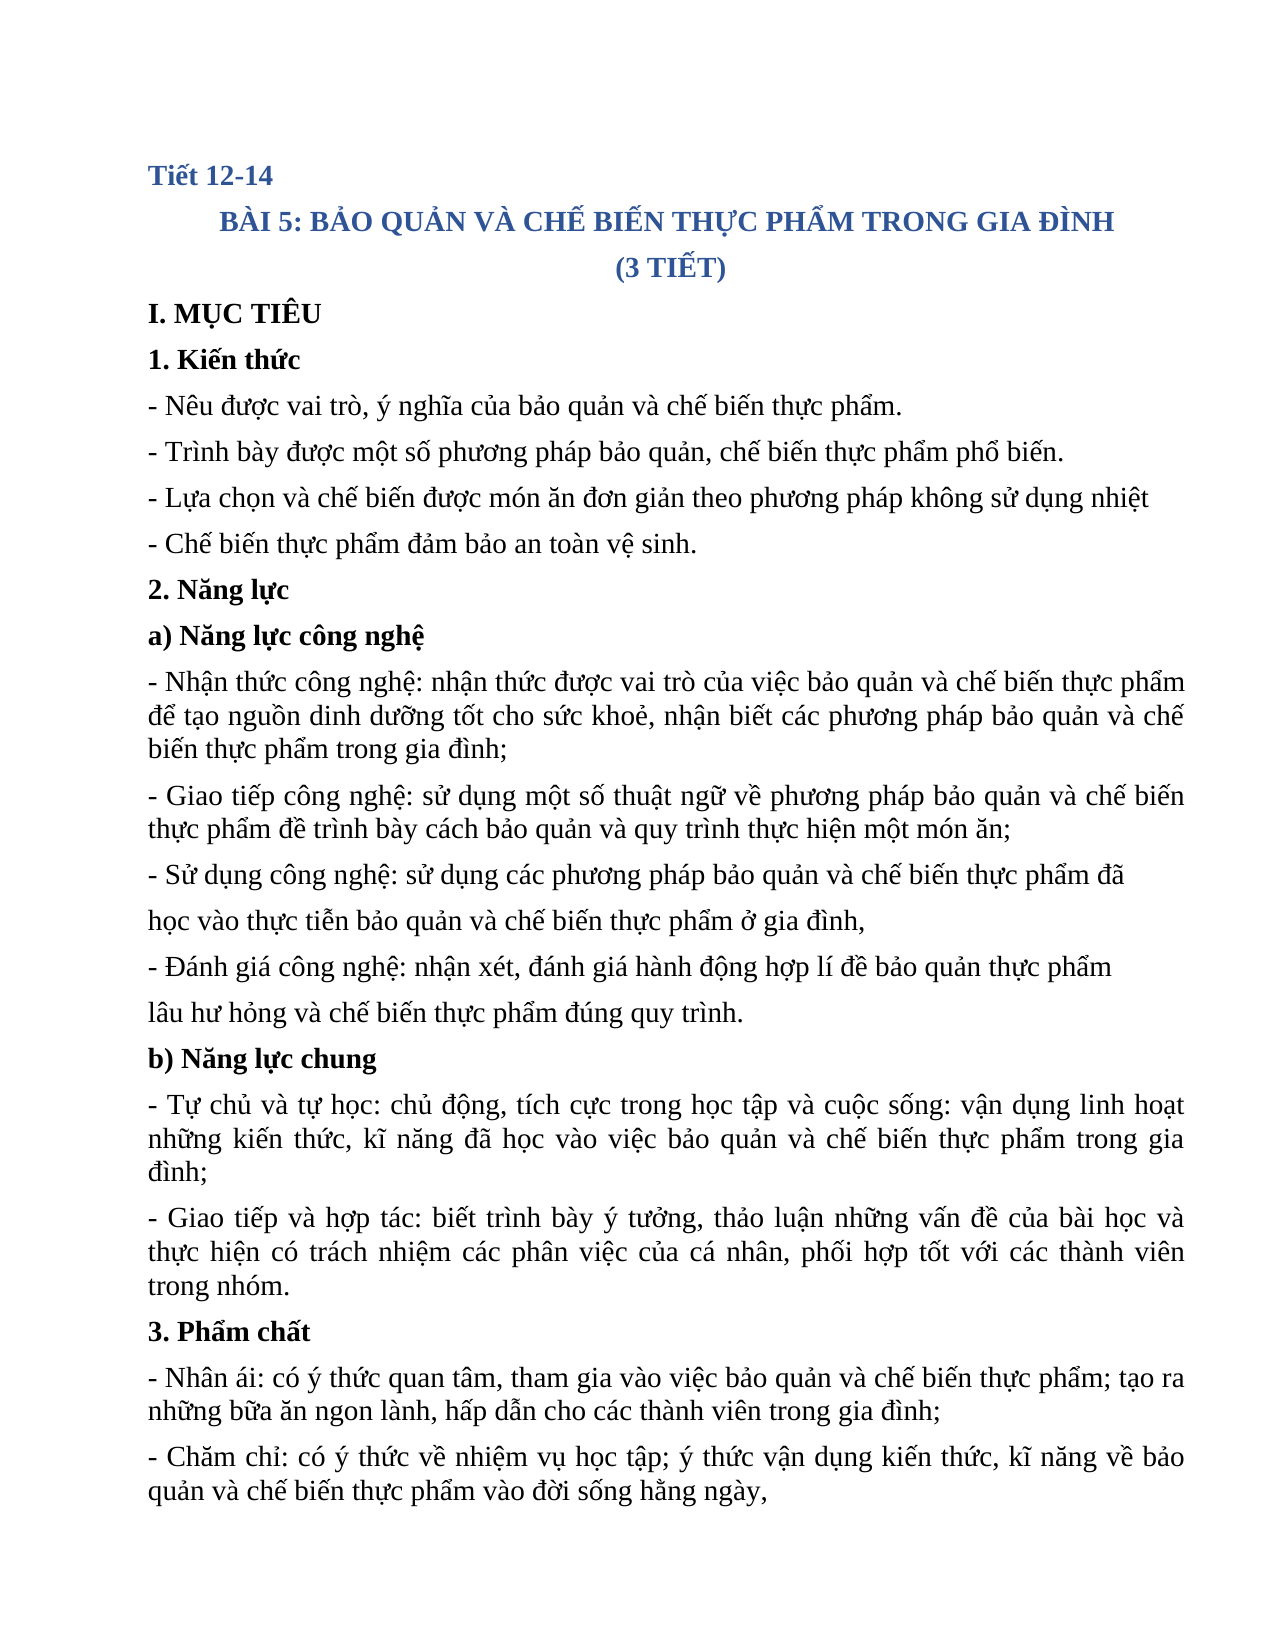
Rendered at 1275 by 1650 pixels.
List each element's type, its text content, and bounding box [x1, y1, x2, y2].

text - Chế biến thực phẩm đảm bảo an toàn vệ sinh. [148, 526, 1186, 560]
text - Giao tiếp công nghệ: sử dụng một số thuật ngữ về phương pháp bảo quản và chế biến thực phẩm đề trình bày cách bảo quản và quy trình thực hiện một món ăn; [148, 778, 1186, 845]
text 3. Phẩm chất [148, 1314, 1186, 1347]
text 2. Năng lực [148, 572, 1186, 606]
text - Lựa chọn và chế biến được món ăn đơn giản theo phương pháp không sử dụng nhiệt [148, 480, 1186, 514]
subtitle (3 TIẾT) [148, 250, 1186, 284]
text a) Năng lực công nghệ [148, 618, 1186, 652]
text học vào thực tiễn bảo quản và chế biến thực phẩm ở gia đình, [148, 903, 1186, 937]
text lâu hư hỏng và chế biến thực phẩm đúng quy trình. [148, 995, 1186, 1029]
text I. MỤC TIÊU [148, 296, 1186, 330]
subtitle BÀI 5: BẢO QUẢN VÀ CHẾ BIẾN THỰC PHẨM TRONG GIA ĐÌNH [148, 204, 1186, 238]
text - Đánh giá công nghệ: nhận xét, đánh giá hành động hợp lí đề bảo quản thực phẩm [148, 949, 1186, 983]
text - Nhân ái: có ý thức quan tâm, tham gia vào việc bảo quản và chế biến thực phẩm; tạo ra những bữa ăn ngon lành, hấp dẫn cho các thành viên trong gia đình; [148, 1360, 1186, 1427]
text - Giao tiếp và hợp tác: biết trình bày ý tưởng, thảo luận những vấn đề của bài học và thực hiện có trách nhiệm các phân việc của cá nhân, phối hợp tốt với các thành viên trong nhóm. [148, 1201, 1186, 1301]
text - Nhận thức công nghệ: nhận thức được vai trò của việc bảo quản và chế biến thực phẩm để tạo nguồn dinh dưỡng tốt cho sức khoẻ, nhận biết các phương pháp bảo quản và chế biến thực phẩm trong gia đình; [148, 664, 1186, 765]
text - Chăm chỉ: có ý thức về nhiệm vụ học tập; ý thức vận dụng kiến thức, kĩ năng về bảo quản và chế biến thực phẩm vào đời sống hằng ngày, [148, 1439, 1186, 1506]
text - Sử dụng công nghệ: sử dụng các phương pháp bảo quản và chế biến thực phẩm đã [148, 857, 1186, 891]
text 1. Kiến thức [148, 342, 1186, 376]
text - Trình bày được một số phương pháp bảo quản, chế biến thực phẩm phổ biến. [148, 434, 1186, 468]
subtitle Tiết 12-14 [148, 158, 1186, 192]
text - Tự chủ và tự học: chủ động, tích cực trong học tập và cuộc sống: vận dụng linh hoạt những kiến thức, kĩ năng đã học vào việc bảo quản và chế biến thực phẩm trong gia đình; [148, 1087, 1186, 1188]
text b) Năng lực chung [148, 1041, 1186, 1075]
text - Nêu được vai trò, ý nghĩa của bảo quản và chế biến thực phẩm. [148, 388, 1186, 422]
